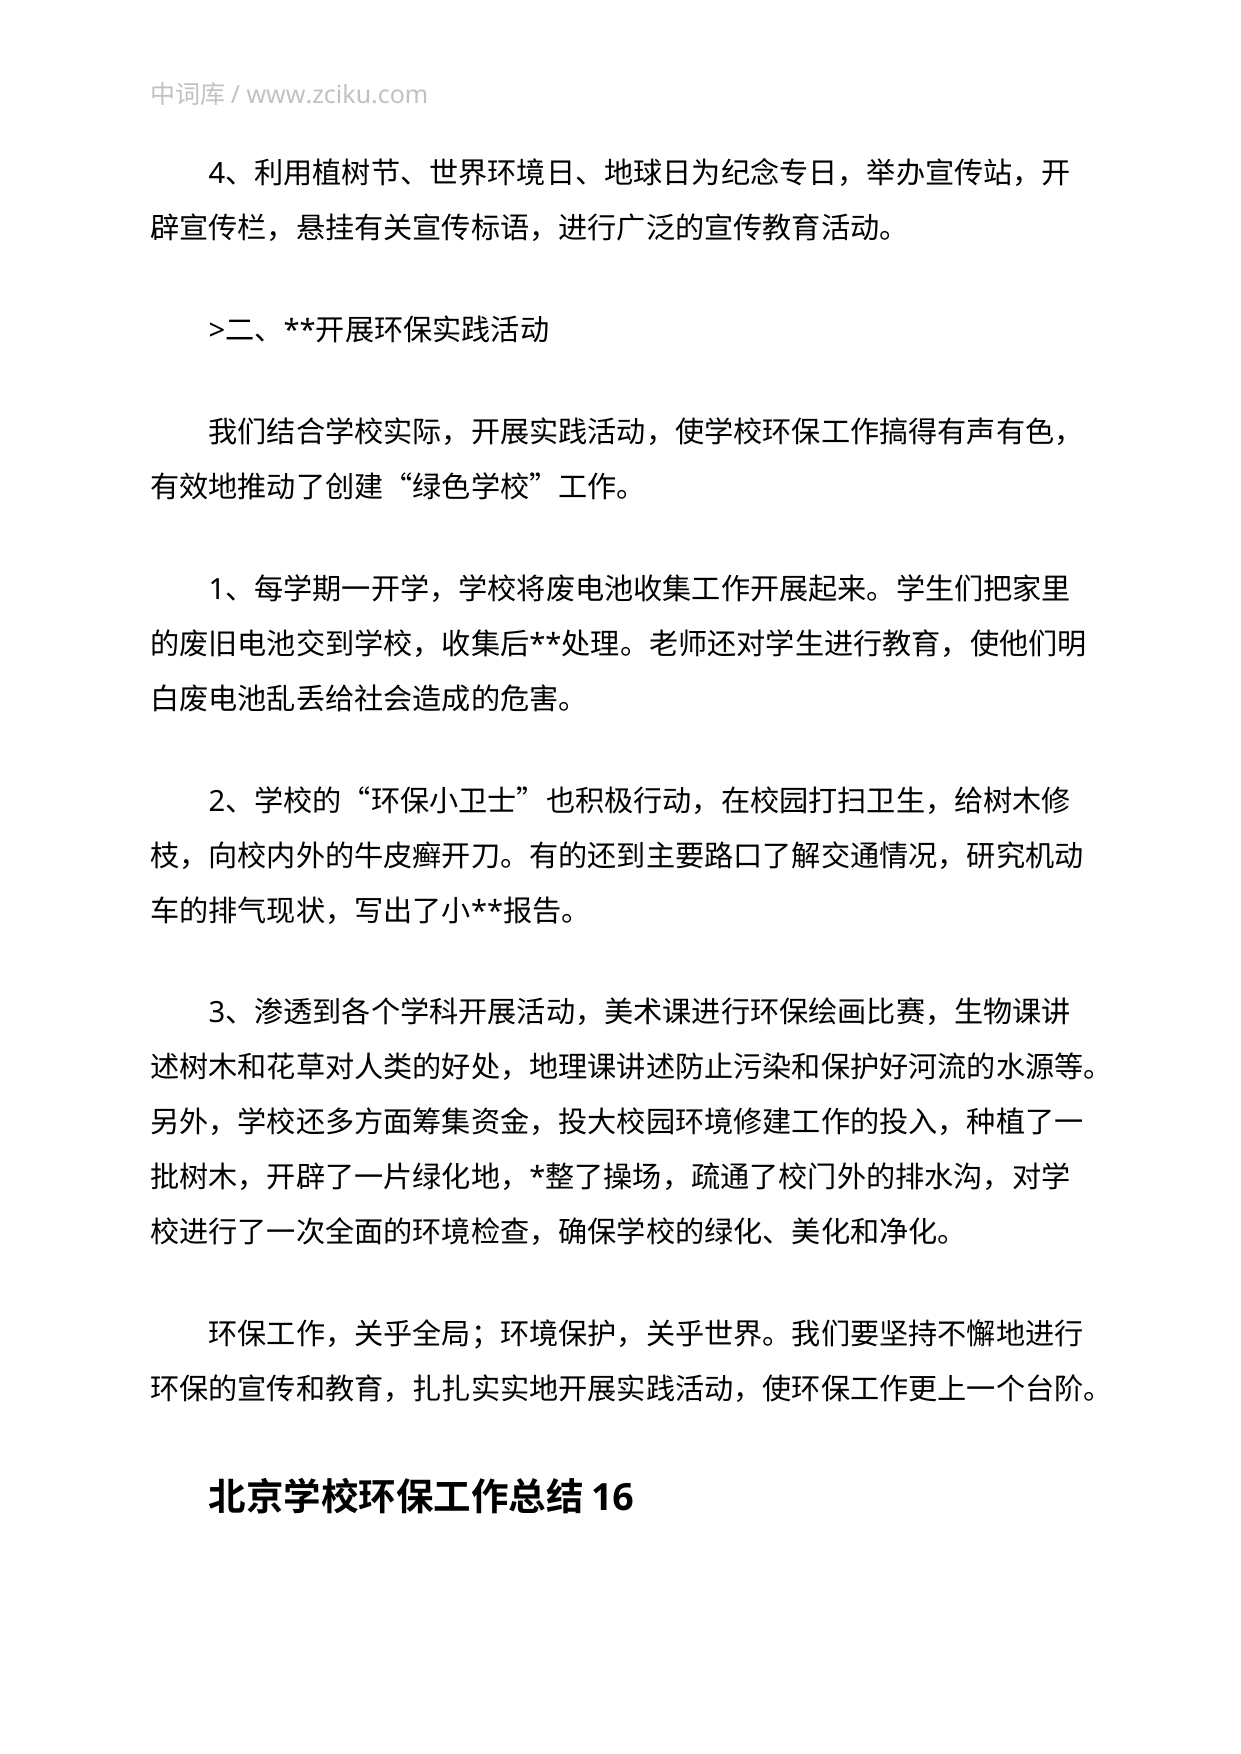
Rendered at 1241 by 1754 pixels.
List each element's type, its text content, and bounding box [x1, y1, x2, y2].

text 2、学校的“环保小卫士”也积极行动，在校园打扫卫生，给树木修枝，向校内外的牛皮癣开刀。有的还到主要路口了解交通情况，研究机动车的排气现状，写出了小**报告。 [150, 777, 1090, 929]
text 3、渗透到各个学科开展活动，美术课进行环保绘画比赛，生物课讲述树木和花草对人类的好处，地理课讲述防止污染和保护好河流的水源等。另外，学校还多方面筹集资金，投大校园环境修建工作的投入，种植了一批树木，开辟了一片绿化地，*整了操场，疏通了校门外的排水沟，对学校进行了一次全面的环境检查，确保学校的绿化、美化和净化。 [150, 989, 1090, 1251]
text 1、每学期一开学，学校将废电池收集工作开展起来。学生们把家里的废旧电池交到学校，收集后**处理。老师还对学生进行教育，使他们明白废电池乱丢给社会造成的危害。 [150, 565, 1090, 718]
text 4、利用植树节、世界环境日、地球日为纪念专日，举办宣传站，开辟宣传栏，悬挂有关宣传标语，进行广泛的宣传教育活动。 [150, 150, 1090, 247]
text 北京学校环保工作总结16 [150, 1467, 1090, 1522]
text 环保工作，关乎全局；环境保护，关乎世界。我们要坚持不懈地进行环保的宣传和教育，扎扎实实地开展实践活动，使环保工作更上一个台阶。 [150, 1311, 1090, 1408]
text >二、**开展环保实践活动 [150, 307, 1090, 349]
text 我们结合学校实际，开展实践活动，使学校环保工作搞得有声有色，有效地推动了创建“绿色学校”工作。 [150, 409, 1090, 506]
